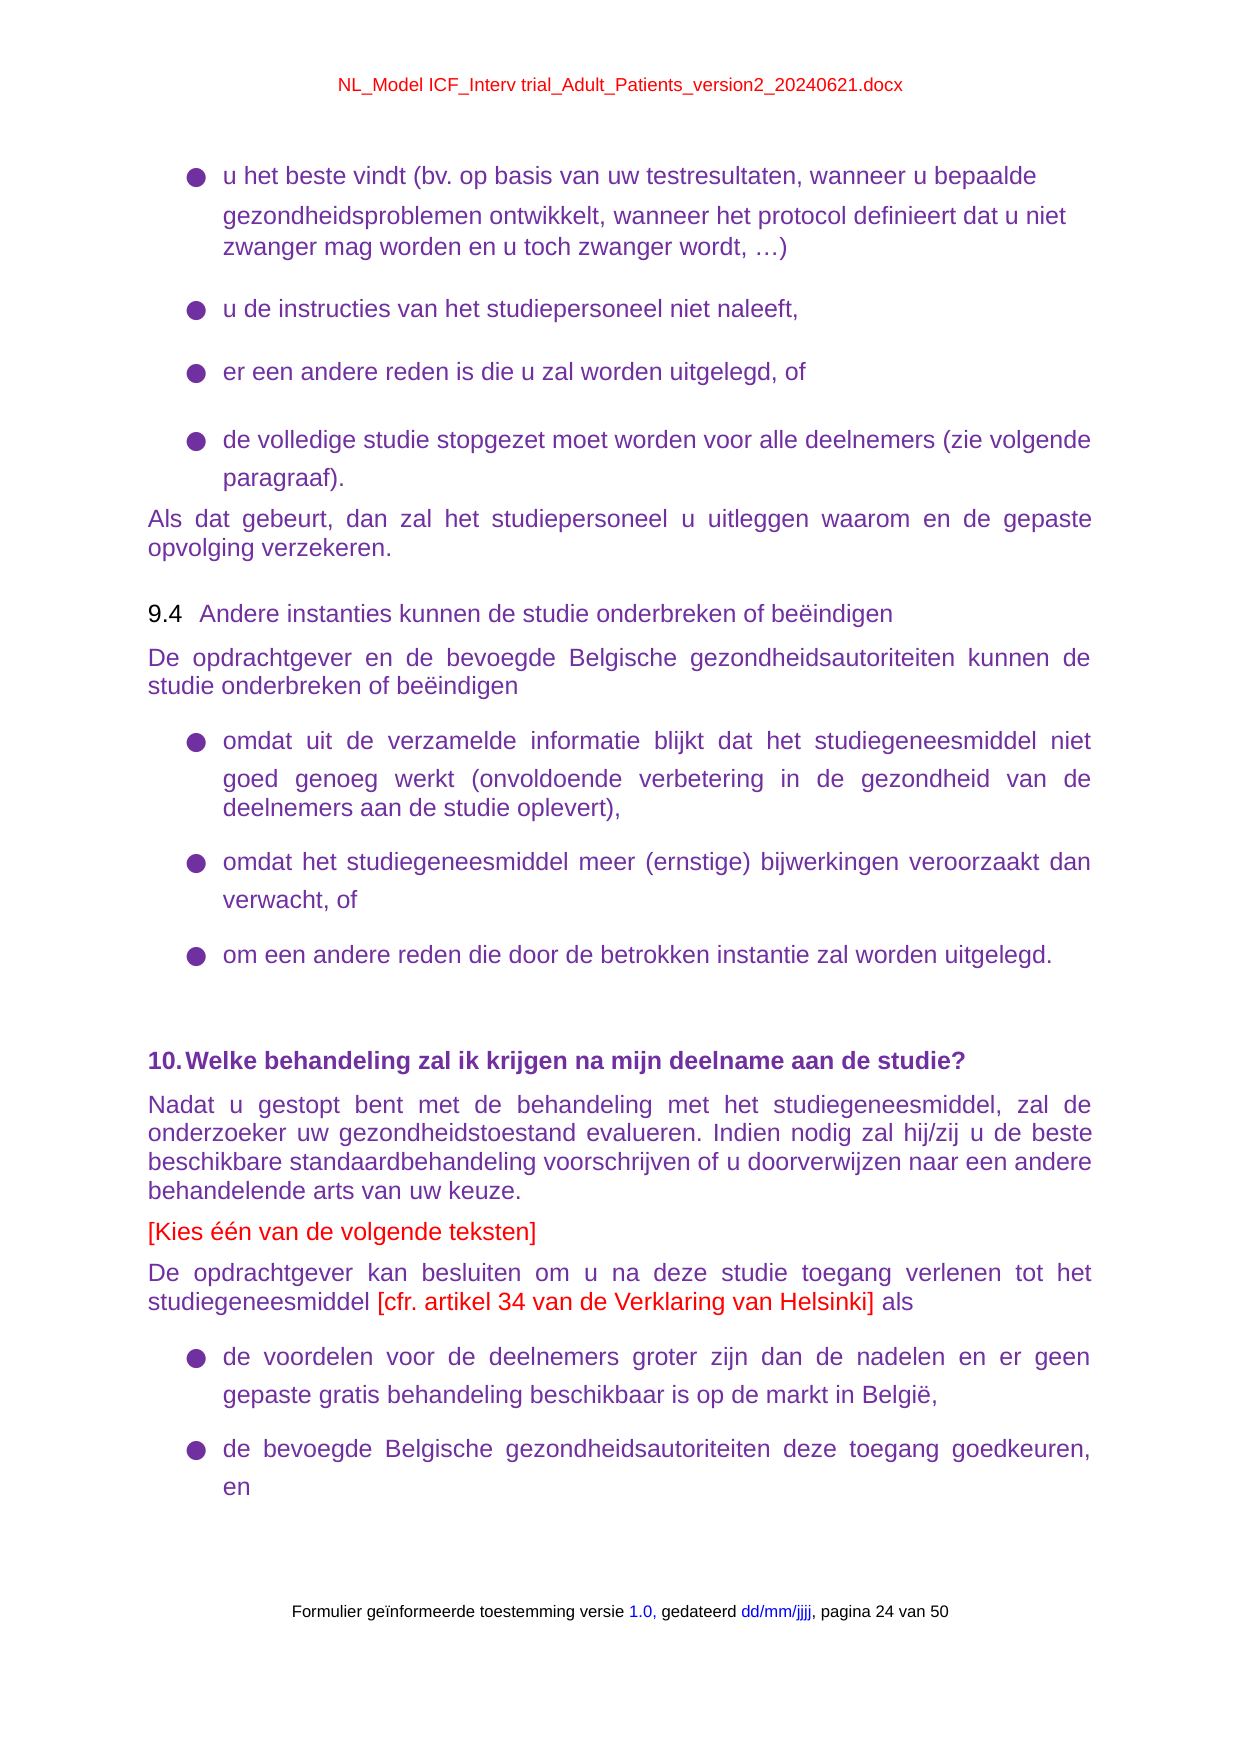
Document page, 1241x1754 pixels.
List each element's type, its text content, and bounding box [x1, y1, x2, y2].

list de volledige studie stopgezet moet worden voor alle deelnemers (zie volgende paragraaf). [185, 412, 1092, 492]
text De opdrachtgever en de bevoegde Belgische gezondheidsautoriteiten kunnen de studie onderbreken of beëindigen [148, 643, 1092, 700]
list de bevoegde Belgische gezondheidsautoriteiten deze toegang goedkeuren, en [185, 1421, 1092, 1501]
list de voordelen voor de deelnemers groter zijn dan de nadelen en er geen gepaste behandeling beschikbaar is op de markt in België, [185, 1328, 1092, 1408]
subtitle Andere instanties kunnen de studie onderbreken of beëindigen [148, 599, 1092, 628]
text [Kies één van de volgende teksten] [148, 1217, 1092, 1246]
text Als dat gebeurt, dan zal het studiepersoneel uitleggen waarom en de gepaste opvolging verzekeren. [148, 504, 1092, 562]
list de instructies van het studiepersoneel niet naleeft, [185, 280, 1092, 331]
list er een andere reden is die u zal worden uitgelegd, of [185, 344, 1092, 395]
text Nadat gestopt bent met de behandeling met het studiegeneesmiddel, zal de onderzoeker gezondheidstoestand evalueren. Indien nodig zal hij/zij de beste beschikbare standaardbehandeling voorschrijven of doorverwijzen naar een andere behandelende arts van keuze. [148, 1090, 1092, 1205]
list omdat het studiegeneesmiddel meer (ernstige) bijwerkingen veroorzaakt dan verwacht, of [185, 834, 1092, 914]
list om een andere reden die door de betrokken instantie zal worden uitgelegd. [185, 926, 1092, 978]
subtitle Welke behandeling zal ik krijgen na mijn deelname aan de studie? [148, 1046, 1092, 1075]
text De opdrachtgever na deze studie toegang verlenen tot het studiegeneesmiddel [cfr. artikel 34 van de Verklaring van Helsinki] als [148, 1258, 1092, 1316]
list omdat uit de verzamelde informatie blijkt dat het studiegeneesmiddel niet goed genoeg werkt (onvoldoende verbetering in de gezondheid van de deelnemers aan de studie oplevert), [185, 713, 1092, 821]
